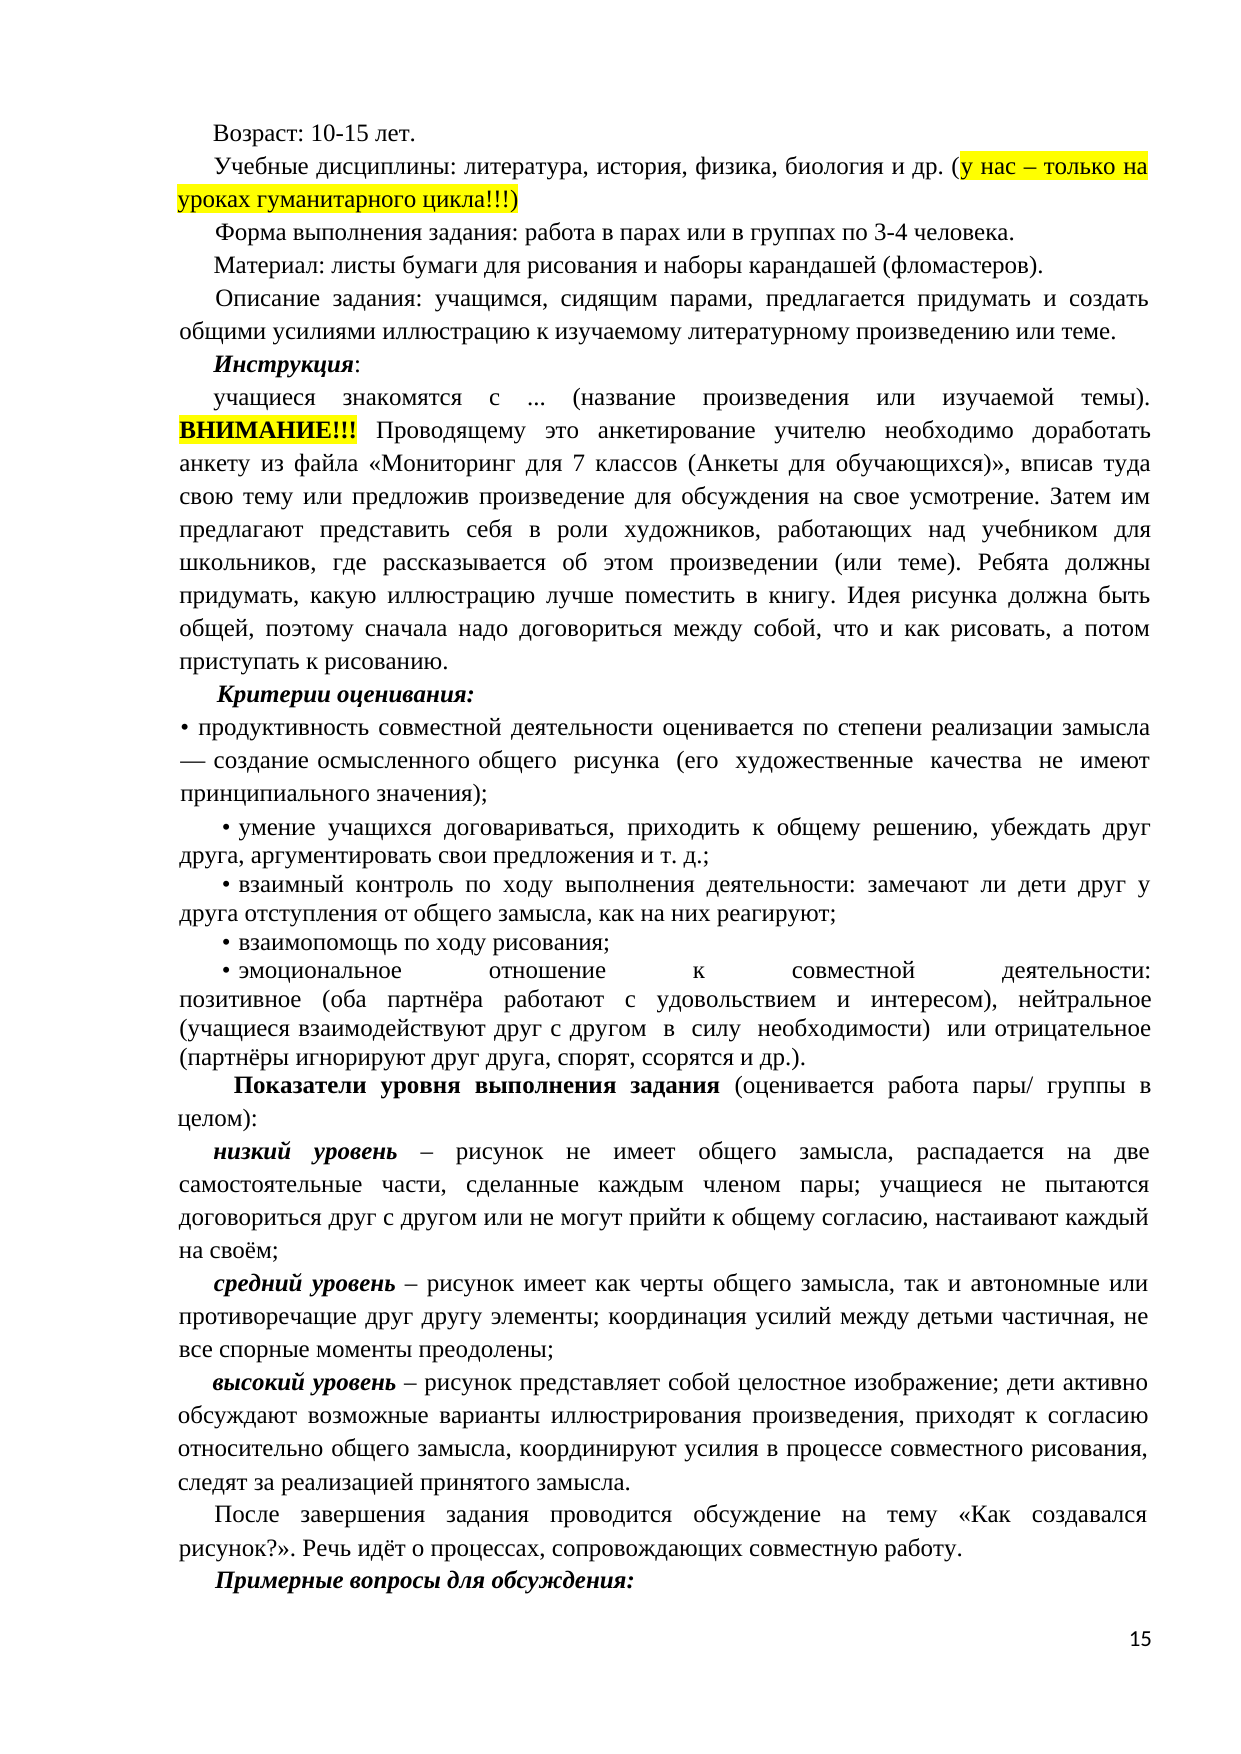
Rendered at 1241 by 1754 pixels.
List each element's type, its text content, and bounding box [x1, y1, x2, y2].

text Материал: листы бумаги для рисования и наборы карандашей (фломастеров). [177, 250, 1148, 279]
text Примерные вопросы для обсуждения: [215, 1566, 1152, 1594]
text Показатели уровня выполнения задания (оценивается работа пары/ группы в целом): [177, 1070, 1152, 1132]
text Учебные дисциплины: литература, история, физика, биология и др. (у нас – только на уроках гуманитарного цикла!!!) [177, 151, 1148, 213]
text Описание задания: учащимся, сидящим парами, предлагается придумать и создать общими усилиями иллюстрацию к изучаемому литературному произведению или теме. [179, 283, 1150, 345]
list взаимный контроль по ходу выполнения деятельности: замечают ли дети друг у друга отступления от общего замысла, как на них реагируют; [179, 869, 1152, 927]
text Возраст: 10-15 лет. [213, 118, 1152, 147]
text низкий уровень – рисунок не имеет общего замысла, распадается на две самостоятельные части, сделанные каждым членом пары; учащиеся не пытаются договориться друг с другом или не могут прийти к общему согласию, настаивают каждый на своём; [179, 1136, 1150, 1264]
text высокий уровень – рисунок представляет собой целостное изображение; дети активно обсуждают возможные варианты иллюстрирования произведения, приходят к согласию относительно общего замысла, координируют усилия в процессе совместного рисования, следят за реализацией принятого замысла. [178, 1367, 1149, 1495]
list умение учащихся договариваться, приходить к общему решению, убеждать друг друга, аргументировать свои предложения и т. д.; [179, 812, 1152, 869]
text После завершения задания проводится обсуждение на тему «Как создавался рисунок?». Речь идёт о процессах, сопровождающих совместную работу. [179, 1499, 1148, 1561]
text учащиеся знакомятся с ... (название произведения или изучаемой темы). ВНИМАНИЕ!!! Проводящему это анкетирование учителю необходимо доработать анкету из файла «Мониторинг для 7 классов (Анкеты для обучающихся)», вписав туда свою тему или предложив произведение для обсуждения на свое усмотрение. Затем им предлагают представить себя в роли художников, работающих над учебником для школьников, где рассказывается об этом произведении (или теме). Ребята должны придумать, какую иллюстрацию лучше поместить в книгу. Идея рисунка должна быть общей, поэтому сначала надо договориться между собой, что и как рисовать, а потом приступать к рисованию. [179, 382, 1152, 675]
text средний уровень – рисунок имеет как черты общего замысла, так и автономные или противоречащие друг другу элементы; координация усилий между детьми частичная, не все спорные моменты преодолены; [179, 1268, 1150, 1363]
text Инструкция: [179, 349, 1152, 378]
text Критерии оценивания: [217, 679, 1152, 708]
list эмоциональное отношение к совместной деятельности: позитивное (оба партнёра работают с удовольствием и интересом), нейтральное (учащиеся взаимодействуют друг с другом в силу необходимости) или отрицательное (партнёры игнорируют друг друга, спорят, ссорятся и др.). [179, 955, 1152, 1070]
text • продуктивность совместной деятельности оценивается по степени реализации замысла — создание осмысленного общего рисунка (его художественные качества не имеют принципиального значения); [180, 712, 1152, 807]
list взаимопомощь по ходу рисования; [222, 927, 1152, 955]
text Форма выполнения задания: работа в парах или в группах по 3-4 человека. [179, 217, 1150, 246]
